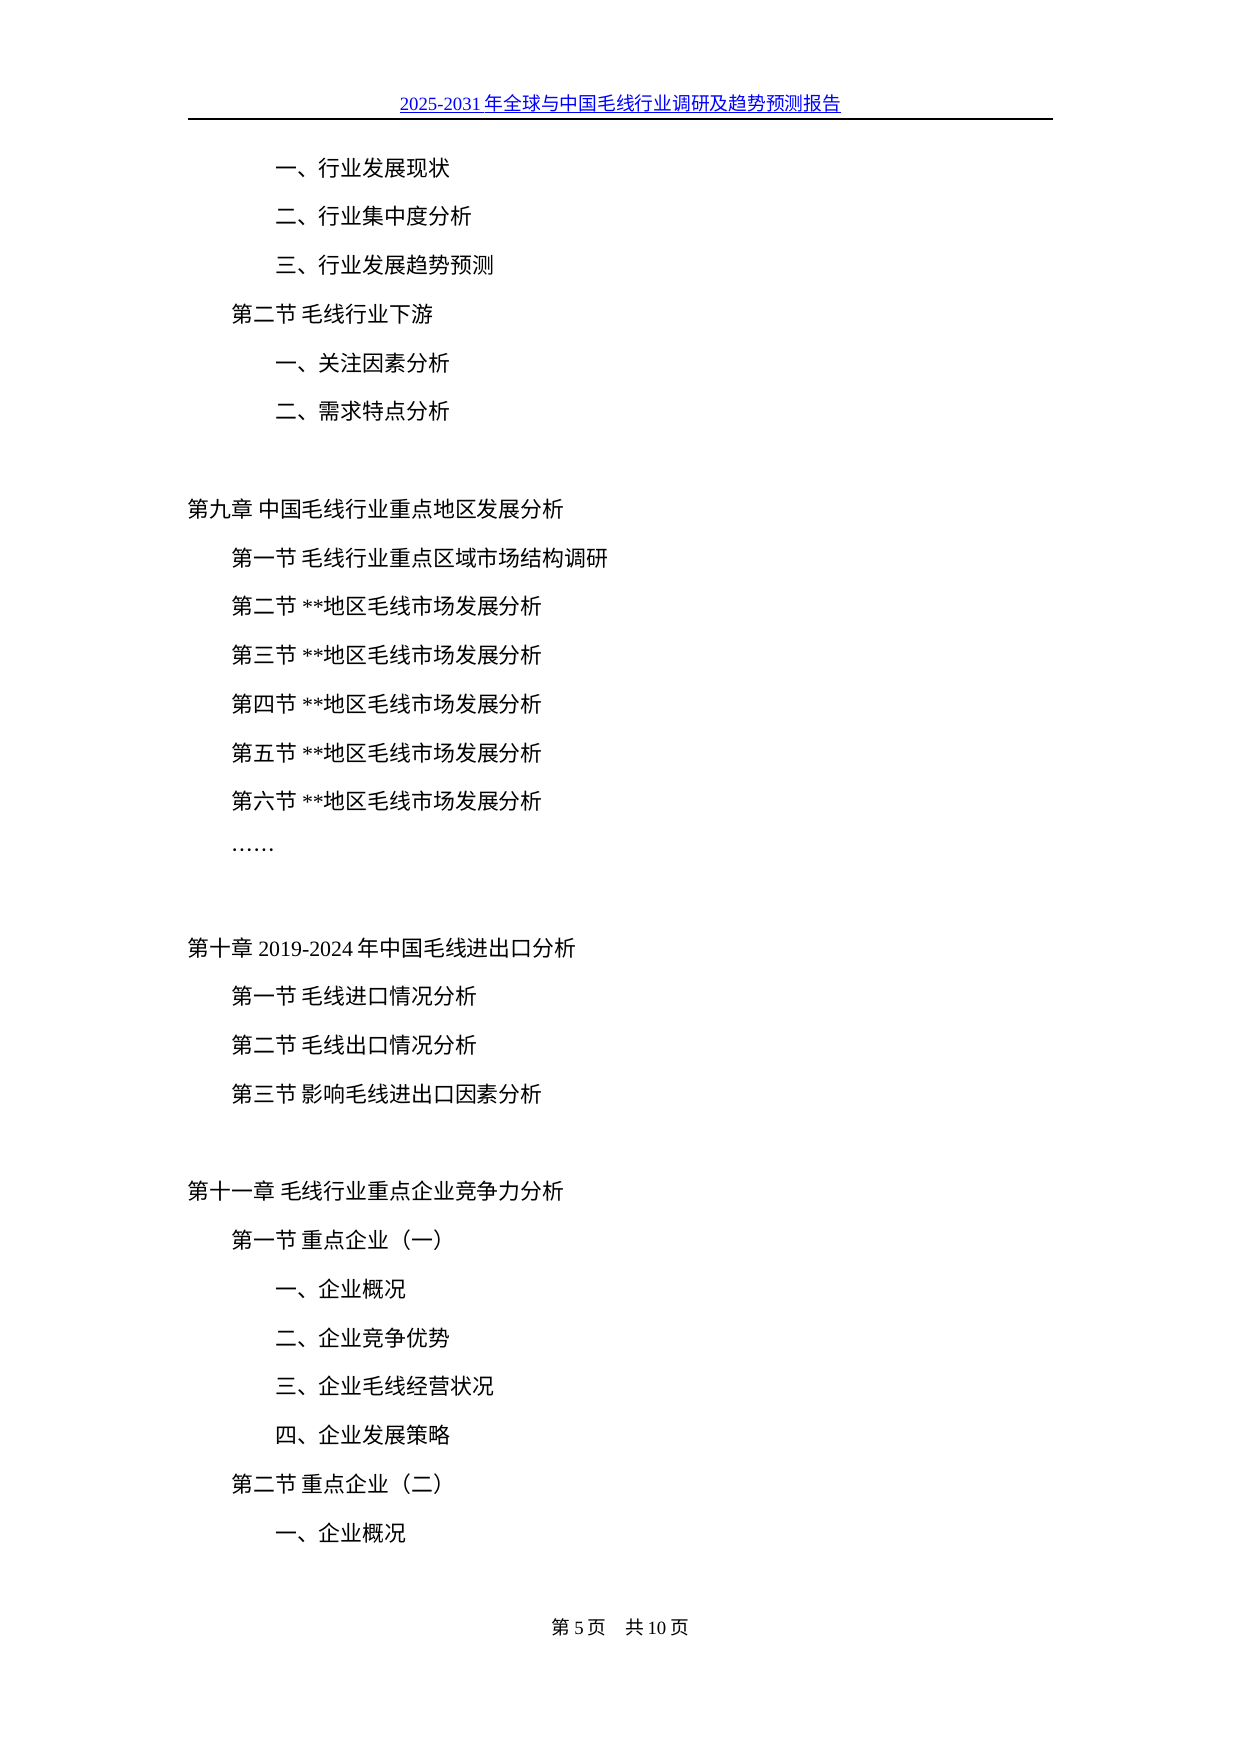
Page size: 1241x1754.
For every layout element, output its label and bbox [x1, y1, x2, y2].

text [187, 150, 1053, 1548]
